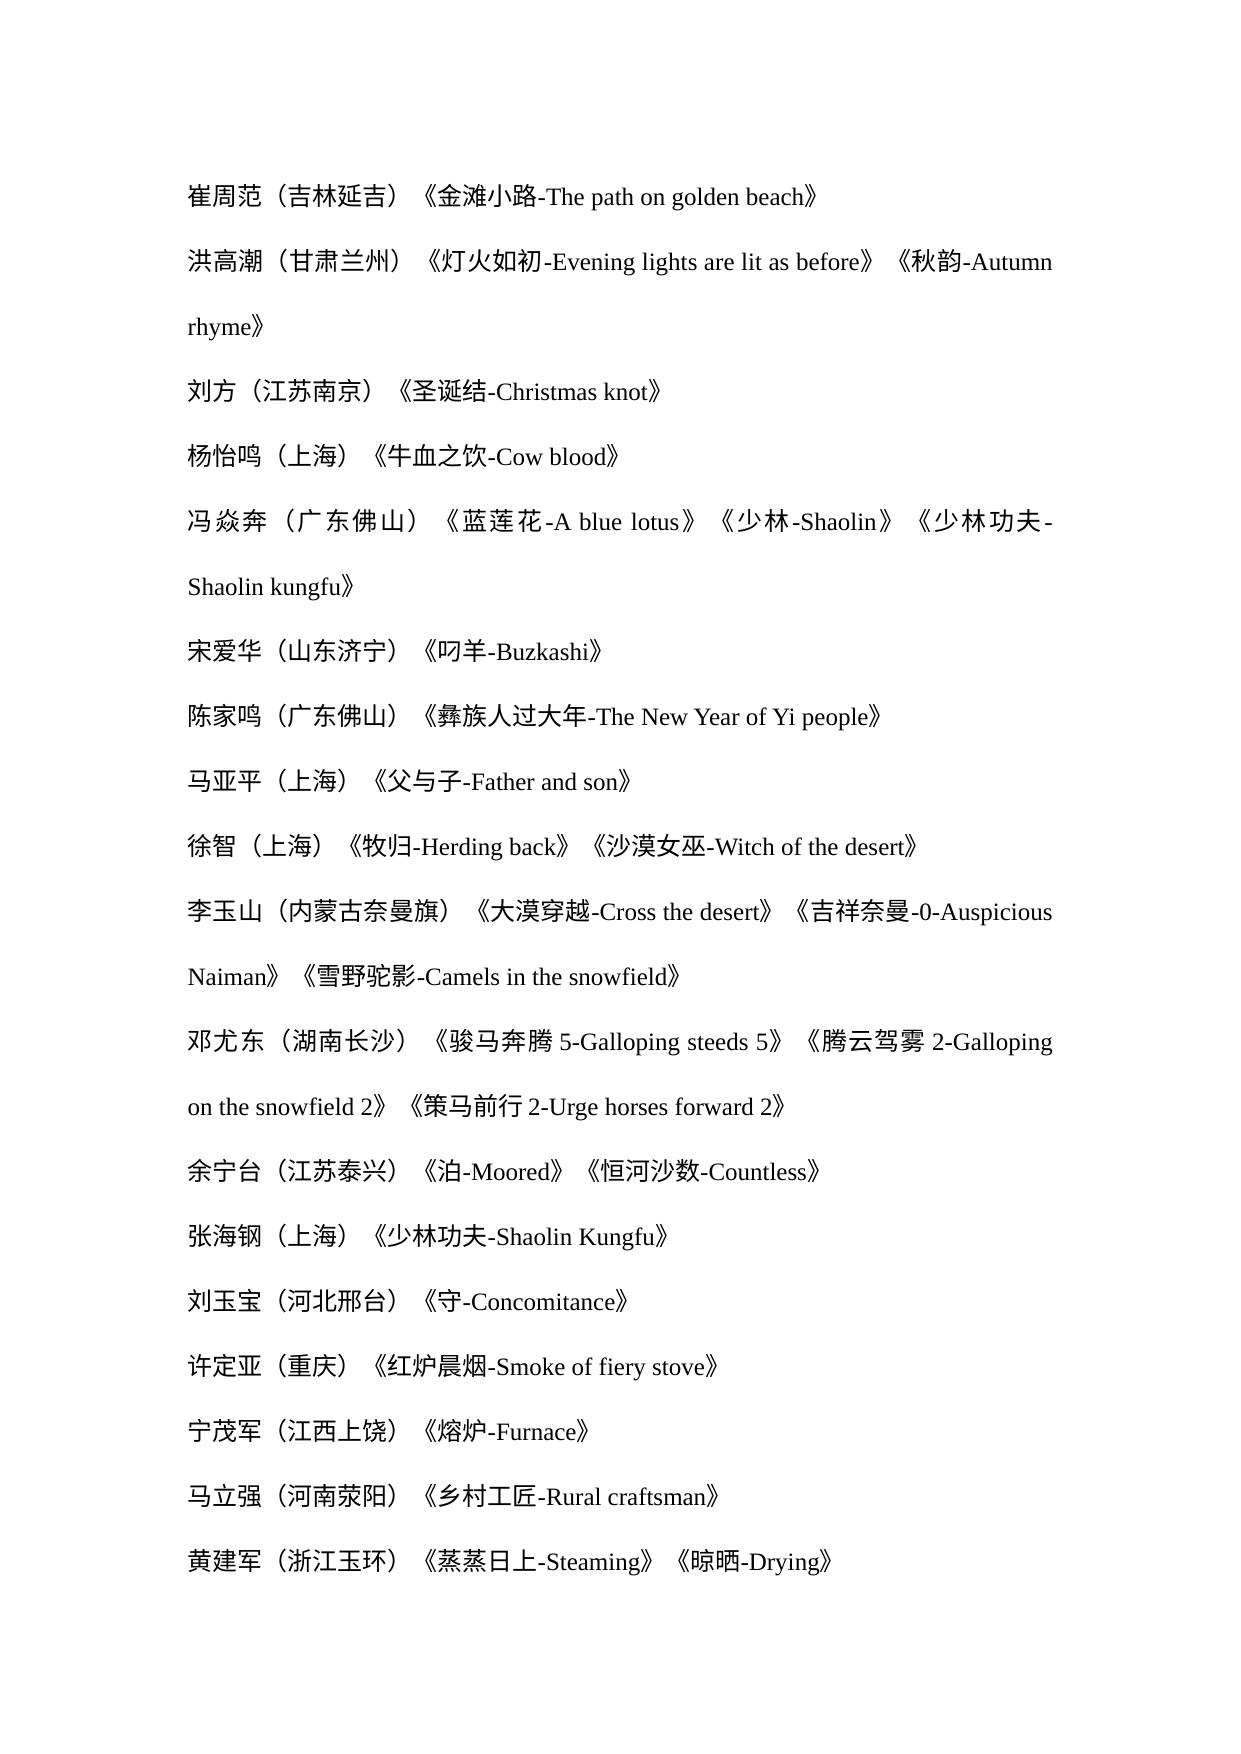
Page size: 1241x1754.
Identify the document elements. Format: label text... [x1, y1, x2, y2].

text 徐智（上海）《牧归-Herding back》《沙漠女巫-Witch of the desert》 [187, 812, 1053, 877]
text 刘方（江苏南京）《圣诞结-Christmas knot》 [187, 357, 1053, 422]
text 冯焱奔（广东佛山）《蓝莲花-A blue lotus》《少林-Shaolin》《少林功夫-Shaolin kungfu》 [187, 487, 1053, 617]
text 李玉山（内蒙古奈曼旗）《大漠穿越-Cross the desert》《吉祥奈曼-0-Auspicious Naiman》《雪野驼影-Camels in the snowfield》 [187, 877, 1053, 1007]
text 杨怡鸣（上海）《牛血之饮-Cow blood》 [187, 422, 1053, 487]
text 邓尤东（湖南长沙）《骏马奔腾5-Galloping steeds 5》《腾云驾雾2-Galloping on the snowfield 2》《策马前行2-Urge horses forward 2》 [187, 1007, 1053, 1137]
text 马立强（河南荥阳）《乡村工匠-Rural craftsman》 [187, 1462, 1053, 1527]
text 宋爱华（山东济宁）《叼羊-Buzkashi》 [187, 617, 1053, 682]
text 宁茂军（江西上饶）《熔炉-Furnace》 [187, 1397, 1053, 1462]
text 余宁台（江苏泰兴）《泊-Moored》《恒河沙数-Countless》 [187, 1137, 1053, 1202]
text 崔周范（吉林延吉）《金滩小路-The path on golden beach》 [187, 162, 1053, 227]
text 张海钢（上海）《少林功夫-Shaolin Kungfu》 [187, 1202, 1053, 1267]
text 洪高潮（甘肃兰州）《灯火如初-Evening lights are lit as before》《秋韵-Autumn rhyme》 [187, 227, 1053, 357]
text 黄建军（浙江玉环）《蒸蒸日上-Steaming》《晾晒-Drying》 [187, 1527, 1053, 1592]
text 许定亚（重庆）《红炉晨烟-Smoke of fiery stove》 [187, 1332, 1053, 1397]
text 马亚平（上海）《父与子-Father and son》 [187, 747, 1053, 812]
text 刘玉宝（河北邢台）《守-Concomitance》 [187, 1267, 1053, 1332]
text 陈家鸣（广东佛山）《彝族人过大年-The New Year of Yi people》 [187, 682, 1053, 747]
